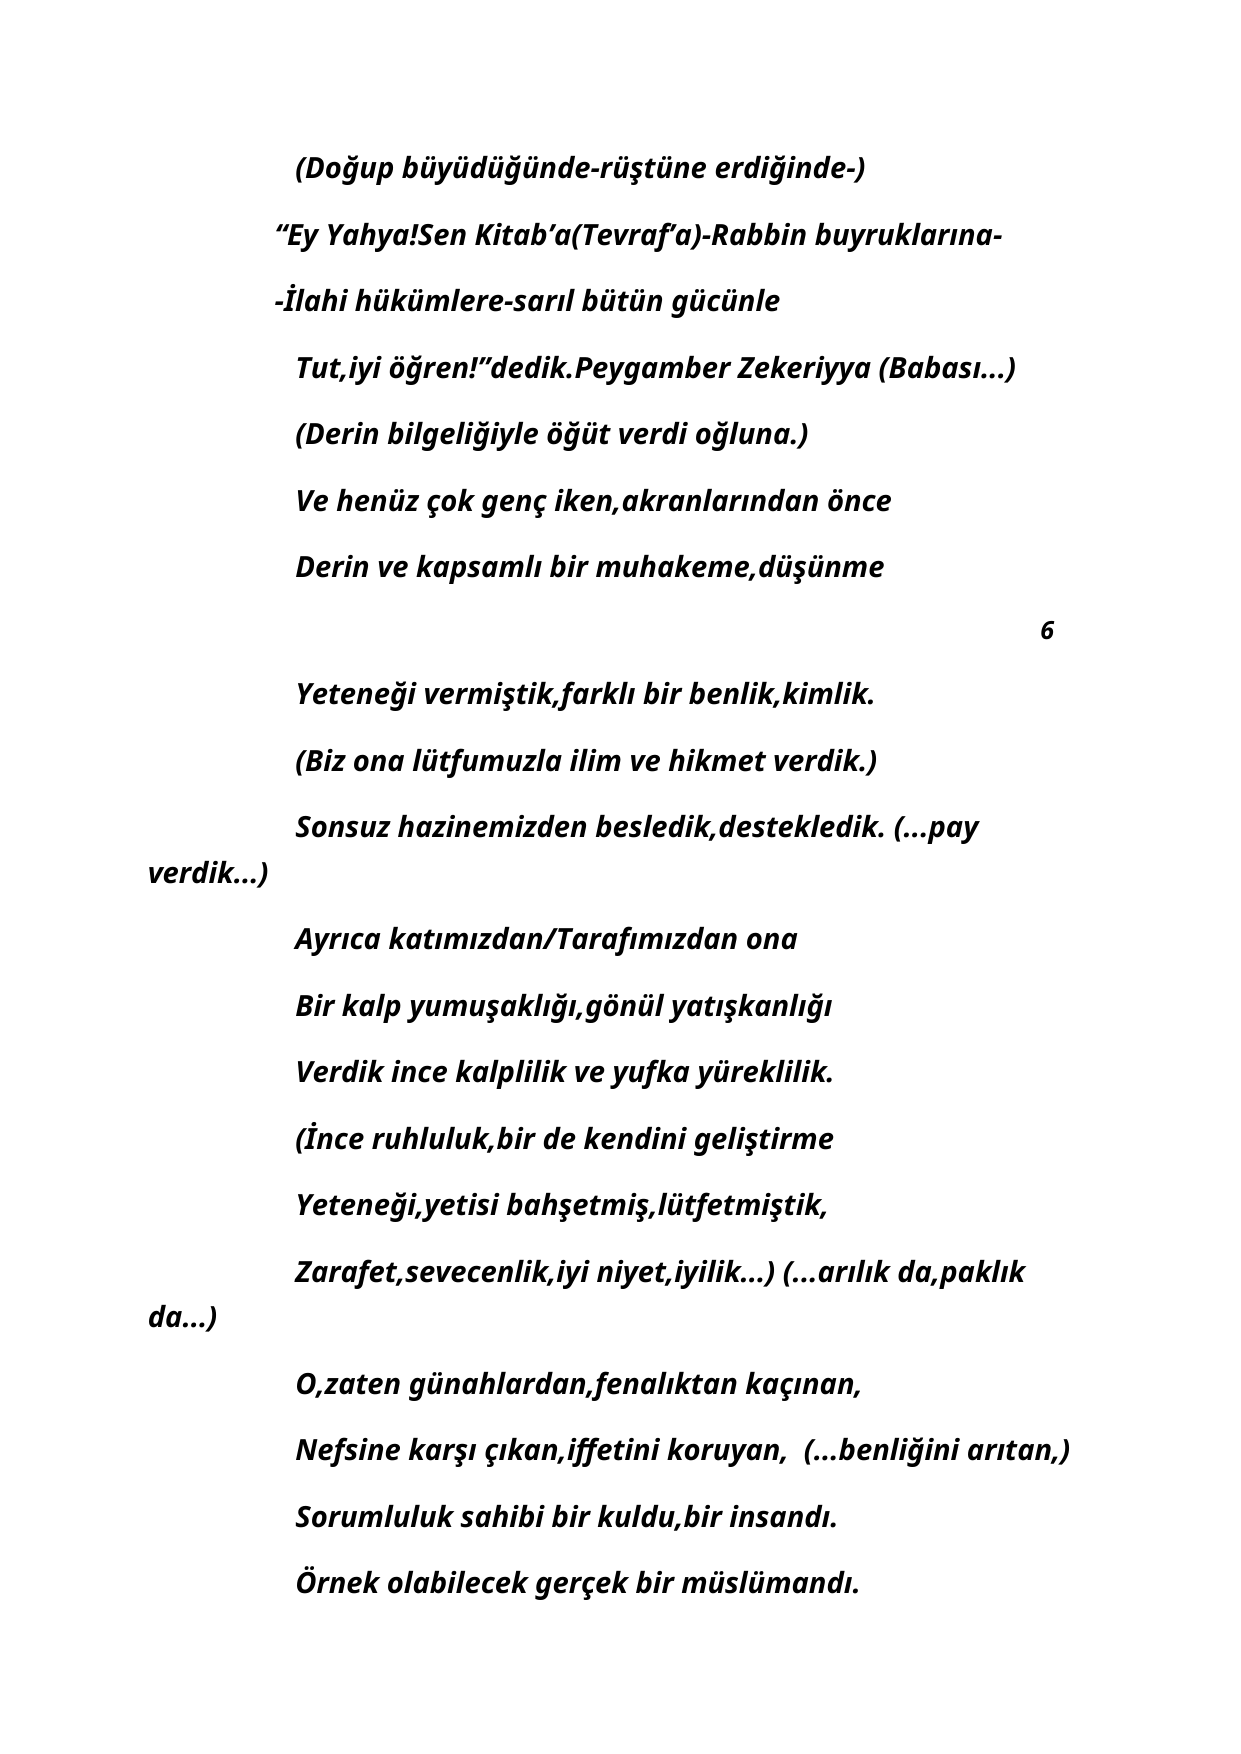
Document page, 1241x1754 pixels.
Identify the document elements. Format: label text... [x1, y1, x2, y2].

text Sonsuz hazinemizden besledik,destekledik. (...pay verdik...) [148, 807, 1093, 892]
text Ayrıca katımızdan/Tarafımızdan ona [148, 919, 1093, 958]
text -İlahi hükümlere-sarıl bütün gücünle [148, 281, 1093, 320]
text Sorumluluk sahibi bir kuldu,bir insandı. [148, 1496, 1093, 1536]
text “Ey Yahya!Sen Kitab’a(Tevraf’a)-Rabbin buyruklarına- [148, 214, 1093, 254]
text Yeteneği,yetisi bahşetmiş,lütfetmiştik, [148, 1184, 1093, 1224]
text (Derin bilgeliğiyle öğüt verdi oğluna.) [148, 413, 1093, 453]
text (Biz ona lütfumuzla ilim ve hikmet verdik.) [148, 740, 1093, 780]
text Verdik ince kalplilik ve yufka yüreklilik. [148, 1052, 1093, 1091]
text (İnce ruhluluk,bir de kendini geliştirme [148, 1118, 1093, 1158]
text Ve henüz çok genç iken,akranlarından önce [148, 480, 1093, 519]
text Zarafet,sevecenlik,iyi niyet,iyilik...) (...arılık da,paklık da...) [148, 1251, 1093, 1336]
text Yeteneği vermiştik,farklı bir benlik,kimlik. [148, 674, 1093, 713]
text (Doğup büyüdüğünde-rüştüne erdiğinde-) [148, 148, 1093, 187]
text O,zaten günahlardan,fenalıktan kaçınan, [148, 1363, 1093, 1403]
text Bir kalp yumuşaklığı,gönül yatışkanlığı [148, 985, 1093, 1025]
text Nefsine karşı çıkan,iffetini koruyan, (...benliğini arıtan,) [148, 1429, 1093, 1469]
text Örnek olabilecek gerçek bir müslümandı. [148, 1562, 1093, 1602]
text Tut,iyi öğren!”dedik.Peygamber Zekeriyya (Babası...) [148, 347, 1093, 387]
text 6 [148, 613, 1093, 647]
text Derin ve kapsamlı bir muhakeme,düşünme [148, 546, 1093, 586]
